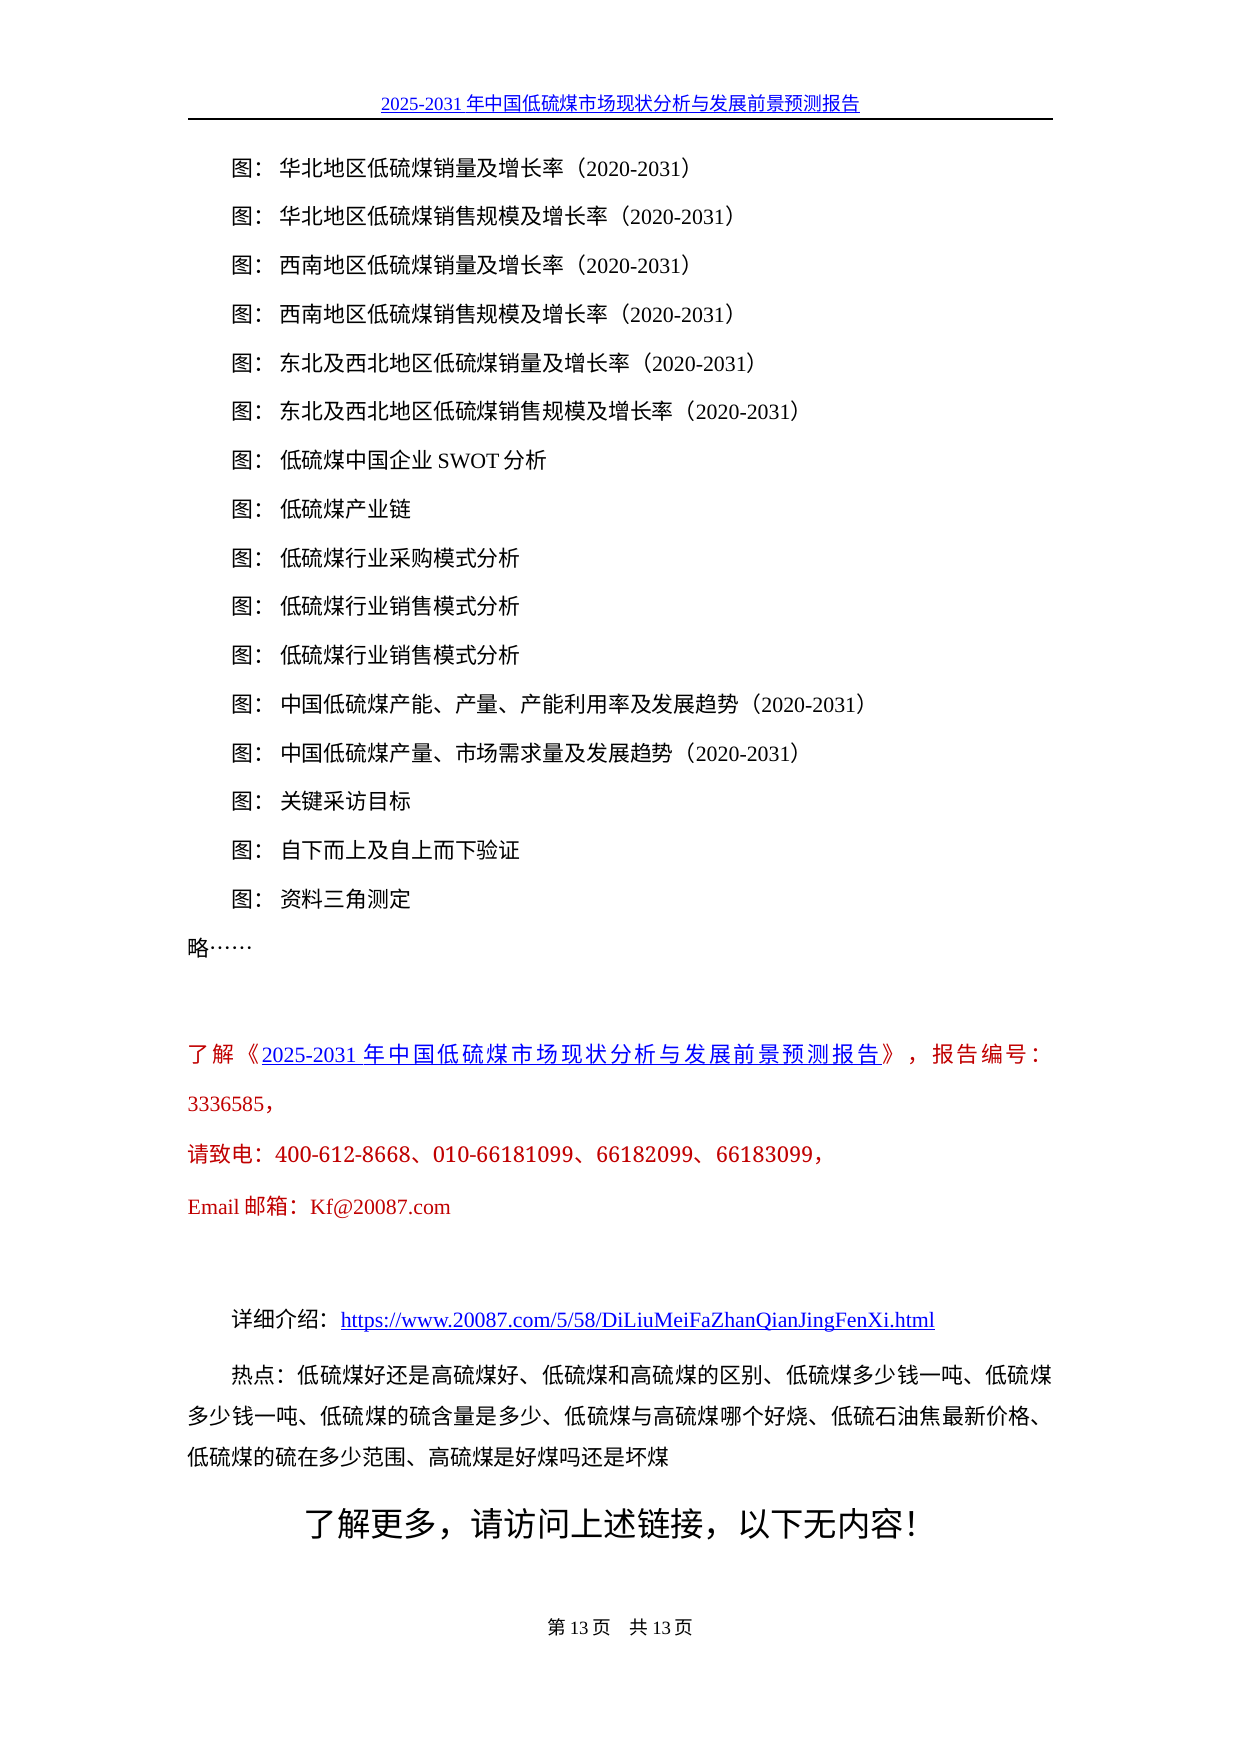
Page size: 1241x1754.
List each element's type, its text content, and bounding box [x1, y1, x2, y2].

text 请致电：400-612-8668、010-66181099、66182099、66183099， [187, 1137, 1053, 1169]
text 热点：低硫煤好还是高硫煤好、低硫煤和高硫煤的区别、低硫煤多少钱一吨、低硫煤多少钱一吨、低硫煤的硫含量是多少、低硫煤与高硫煤哪个好烧、低硫石油焦最新价格、低硫煤的硫在多少范围、高硫煤是好煤吗还是坏煤 [187, 1358, 1053, 1472]
title 了解更多，请访问上述链接，以下无内容！ [187, 1489, 1053, 1554]
text 详细介绍：https://www.20087.com/5/58/DiLiuMeiFaZhanQianJingFenXi.html [187, 1301, 1053, 1334]
text 了解《2025-2031年中国低硫煤市场现状分析与发展前景预测报告》，报告编号：3336585， [187, 1037, 1053, 1118]
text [187, 150, 1053, 963]
text Email邮箱：Kf@20087.com [187, 1188, 1053, 1221]
